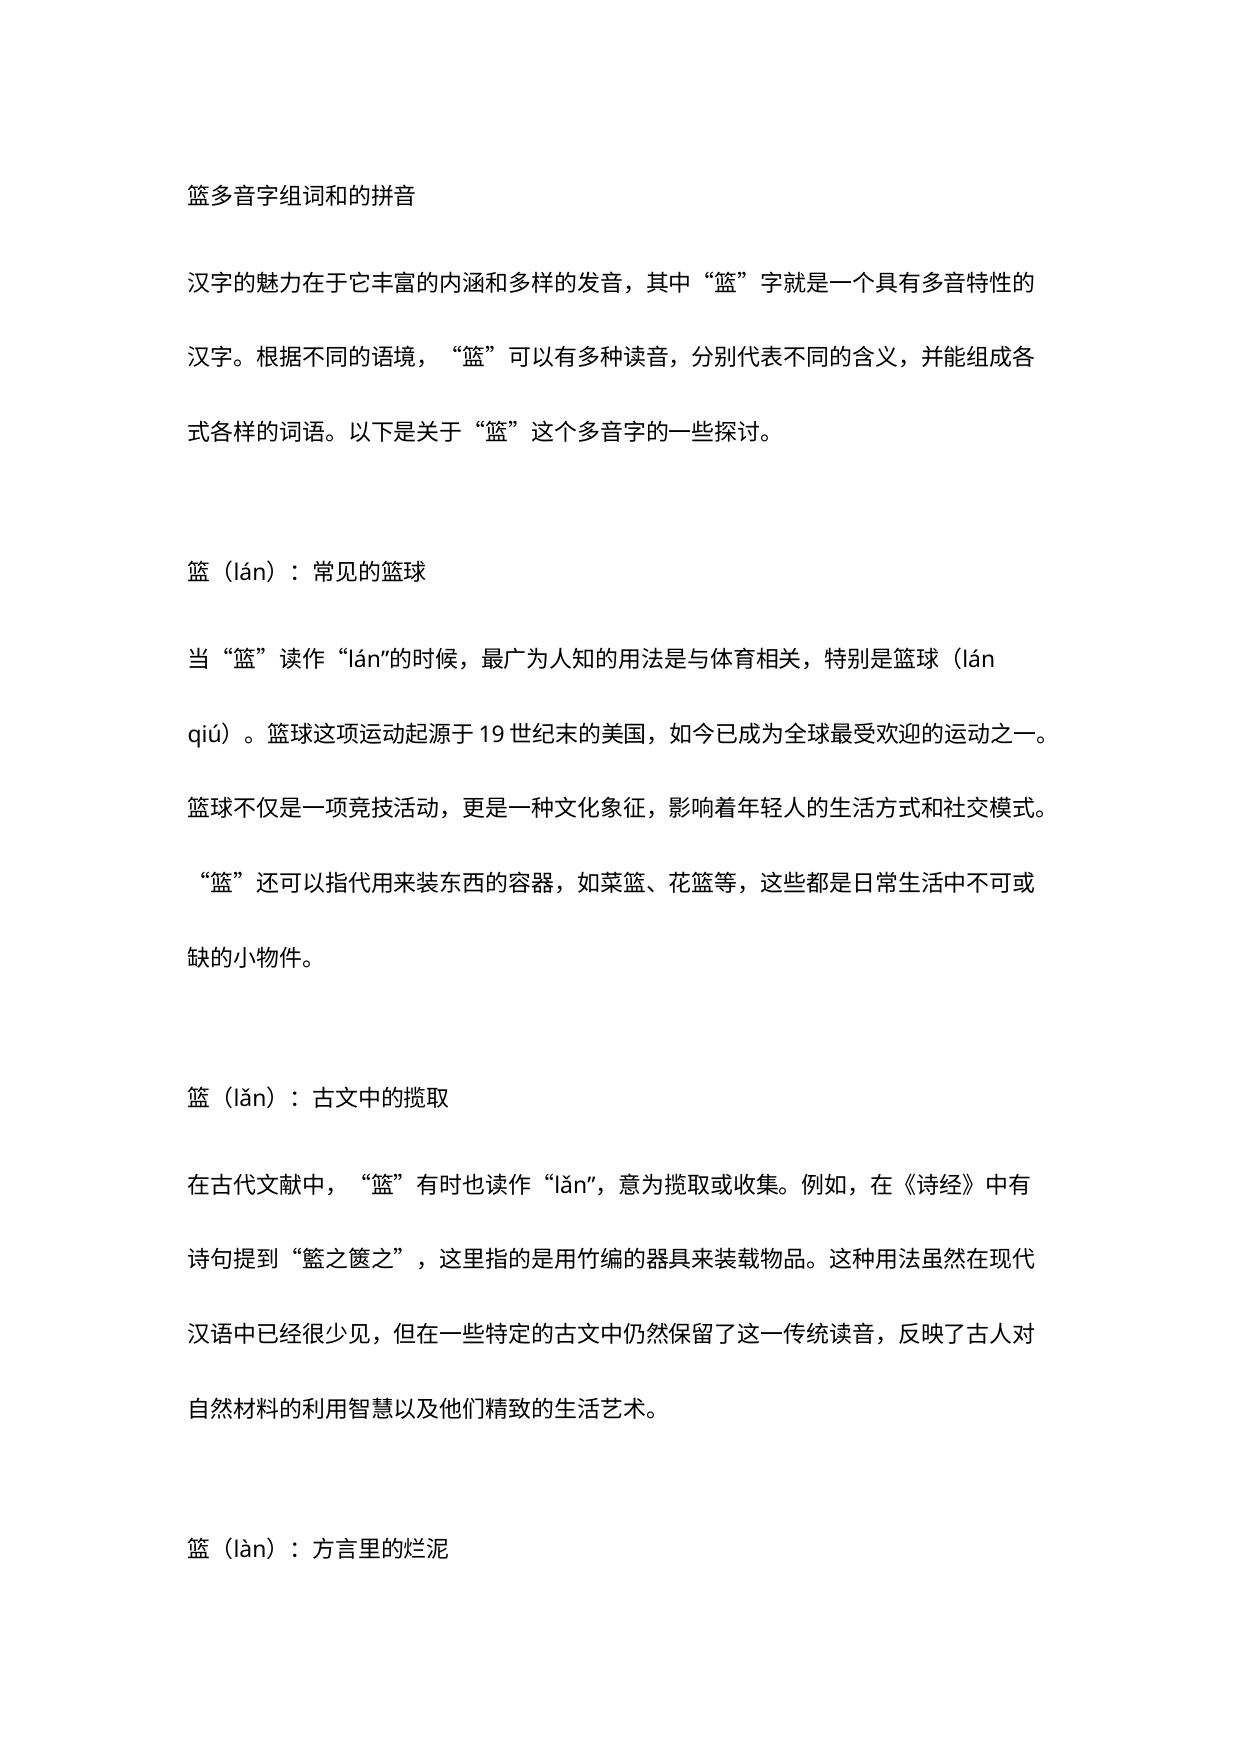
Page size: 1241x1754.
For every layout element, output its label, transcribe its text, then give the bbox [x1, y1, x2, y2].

text 篮（lán）：常见的篮球 [187, 538, 1053, 603]
text 在古代文献中，“篮”有时也读作“lǎn”，意为揽取或收集。例如，在《诗经》中有诗句提到“籃之篋之”，这里指的是用竹编的器具来装载物品。这种用法虽然在现代汉语中已经很少见，但在一些特定的古文中仍然保留了这一传统读音，反映了古人对自然材料的利用智慧以及他们精致的生活艺术。 [187, 1151, 1053, 1440]
text 篮（làn）：方言里的烂泥 [187, 1515, 1053, 1580]
text 当“篮”读作“lán”的时候，最广为人知的用法是与体育相关，特别是篮球（lán qiú）。篮球这项运动起源于19世纪末的美国，如今已成为全球最受欢迎的运动之一。篮球不仅是一项竞技活动，更是一种文化象征，影响着年轻人的生活方式和社交模式。“篮”还可以指代用来装东西的容器，如菜篮、花篮等，这些都是日常生活中不可或缺的小物件。 [187, 625, 1053, 989]
text 篮多音字组词和的拼音 [187, 162, 1053, 227]
text 汉字的魅力在于它丰富的内涵和多样的发音，其中“篮”字就是一个具有多音特性的汉字。根据不同的语境，“篮”可以有多种读音，分别代表不同的含义，并能组成各式各样的词语。以下是关于“篮”这个多音字的一些探讨。 [187, 248, 1053, 463]
text 篮（lǎn）：古文中的揽取 [187, 1064, 1053, 1129]
